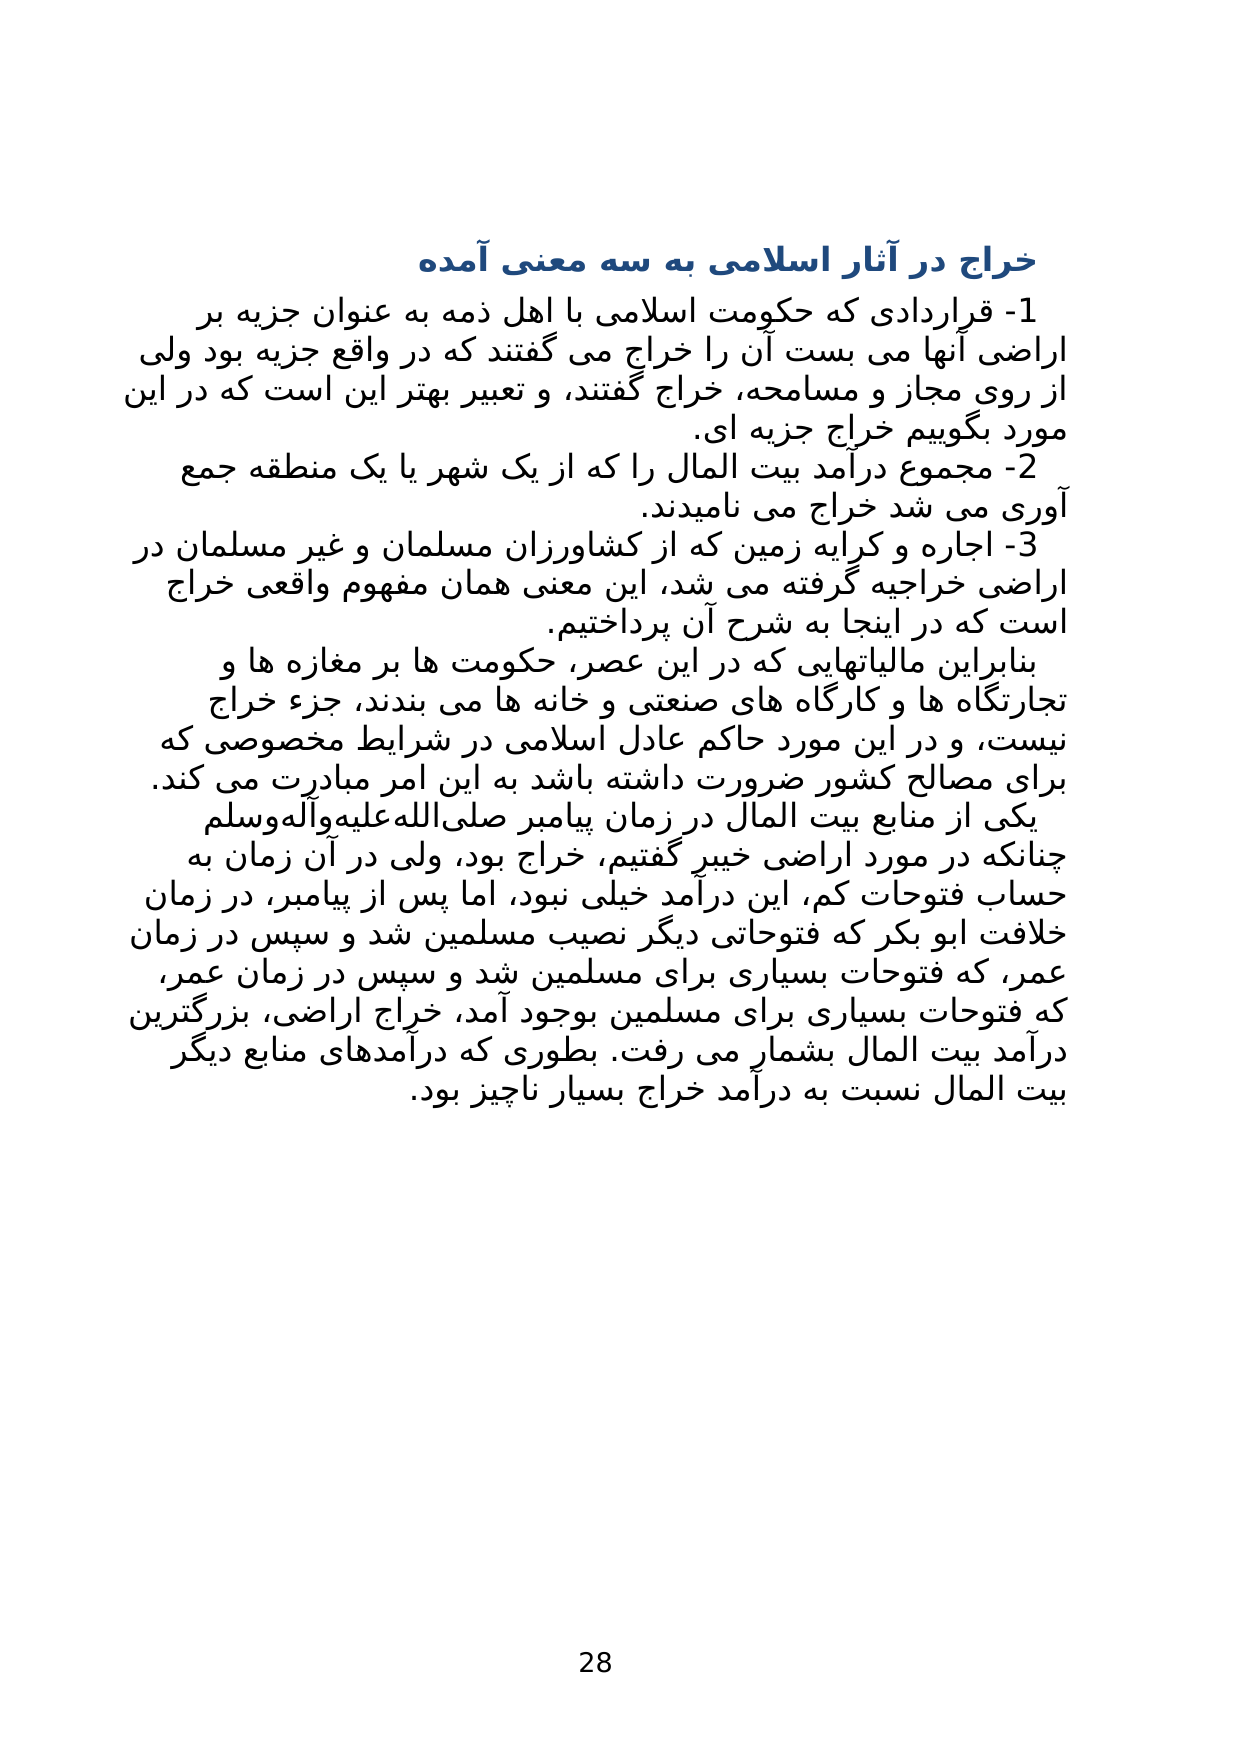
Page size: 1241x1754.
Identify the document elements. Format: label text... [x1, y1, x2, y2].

text 1- قراردادى که حکومت اسلامى با اهل ذمه به عنوان جزيه بر اراضى آنها مى بست آن را خراج مى گفتند که در واقع جزيه بود ولى از روى مجاز و مسامحه، خراج گفتند، و تعبير بهتر اين است که در اين مورد بگوييم خراج جزيه اى. [122, 292, 1069, 447]
subtitle خراج در آثار اسلامى به سه معنى آمده [122, 241, 1069, 279]
text 3- اجاره و کرايه زمين که از کشاورزان مسلمان و غير مسلمان در اراضى خراجيه گرفته مى شد، اين معنى همان مفهوم واقعى خراج است که در اينجا به شرح آن پرداختيم. [122, 525, 1069, 642]
text 2- مجموع درآمد بيت المال را که از يک شهر يا يک منطقه جمع آورى مى شد خراج مى ناميدند. [122, 447, 1069, 525]
text يکى از منابع بيت المال در زمان پيامبر صلى‌الله‌عليه‌وآله‌وسلم چنانکه در مورد اراضى خيبر گفتيم، خراج بود، ولى در آن زمان به حساب فتوحات کم، اين درآمد خيلى نبود، اما پس از پيامبر، در زمان خلافت ابو بکر که فتوحاتى ديگر نصيب مسلمين شد و سپس در زمان عمر، که فتوحات بسيارى براى مسلمين شد و سپس در زمان عمر، که فتوحات بسيارى براى مسلمين بوجود آمد، خراج اراضى، بزرگترين درآمد بيت المال بشمار مى رفت. بطورى که درآمدهاى منابع ديگر بيت المال نسبت به درآمد خراج بسيار ناچيز بود. [122, 797, 1069, 1108]
text بنابراين مالياتهايى که در اين عصر، حکومت ها بر مغازه ها و تجارتگاه ها و کارگاه هاى صنعتى و خانه ها مى بندند، جزء خراج نيست، و در اين مورد حاکم عادل اسلامى در شرايط مخصوصى که براى مصالح کشور ضرورت داشته باشد به اين امر مبادرت مى کند. [122, 642, 1069, 797]
